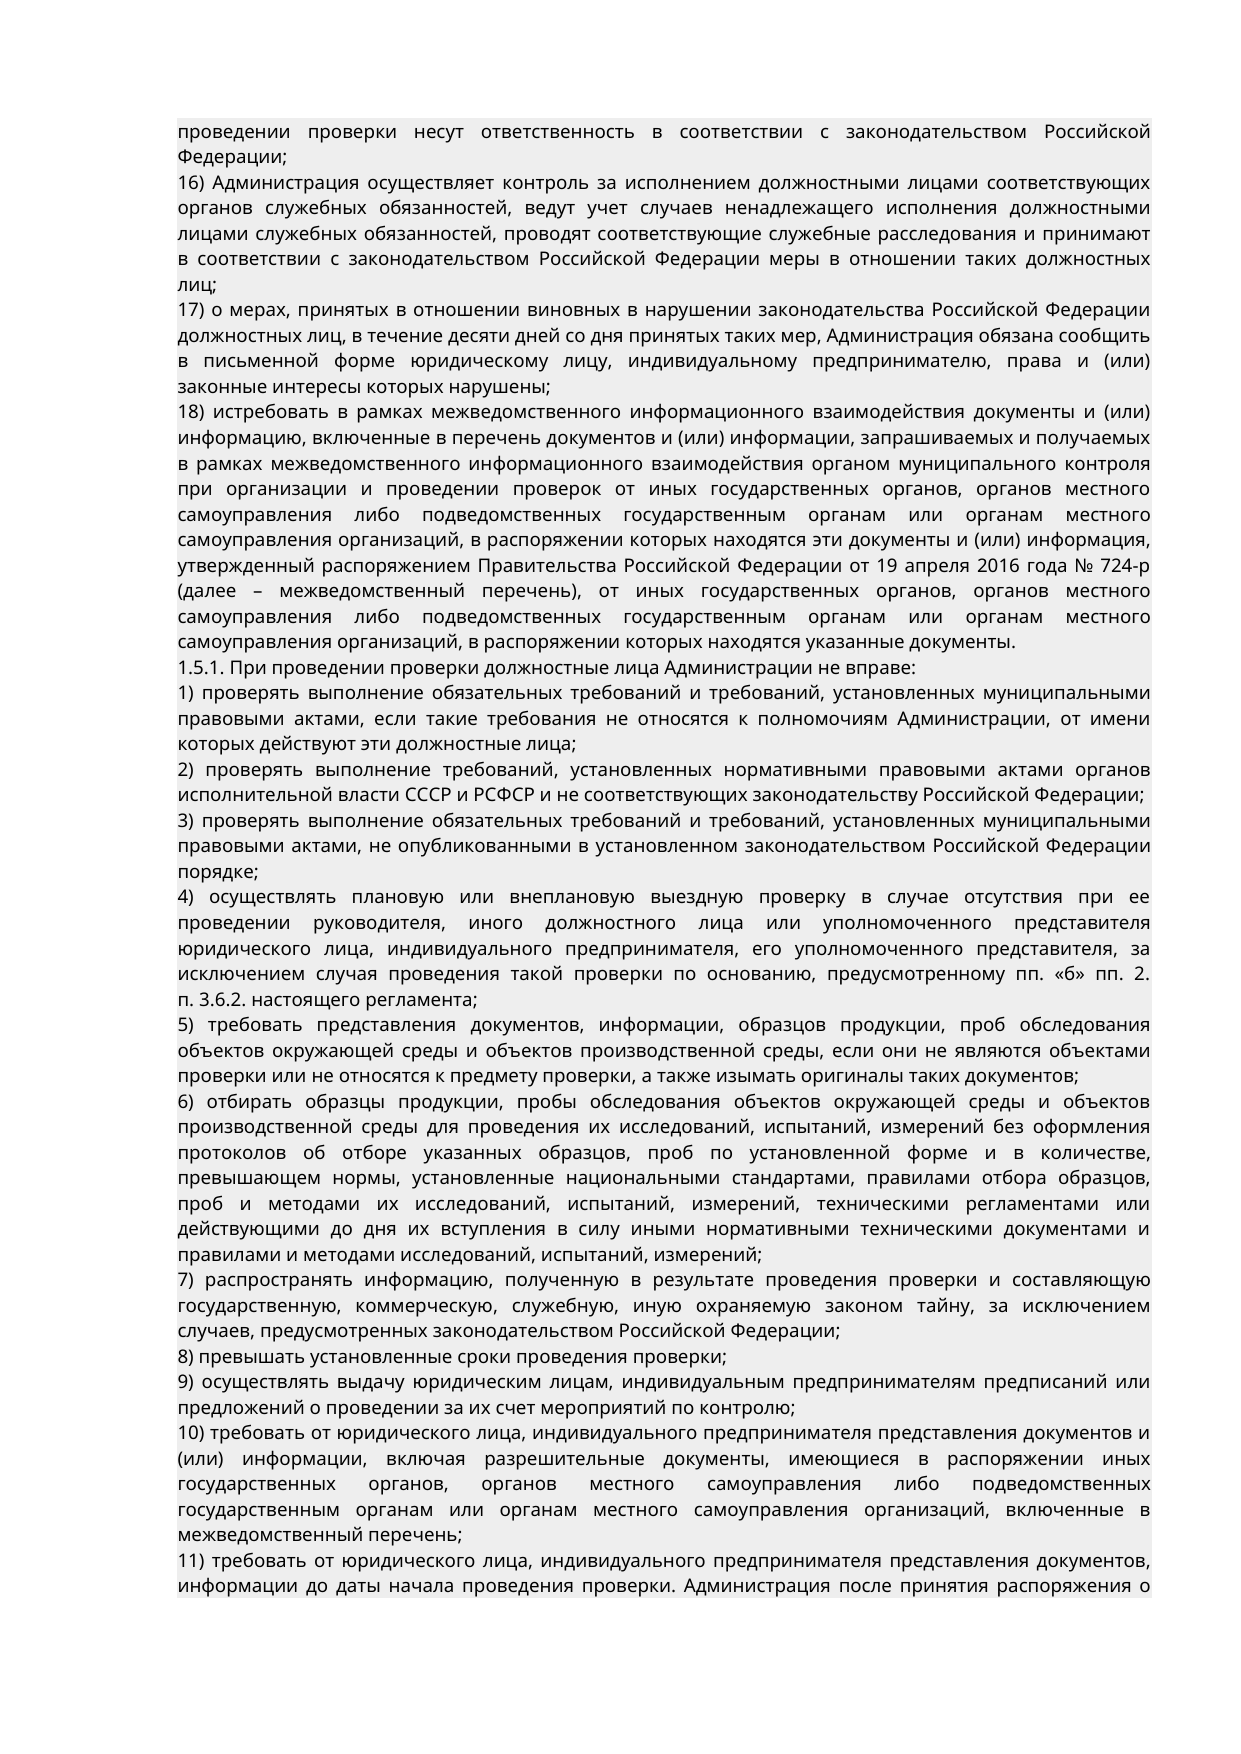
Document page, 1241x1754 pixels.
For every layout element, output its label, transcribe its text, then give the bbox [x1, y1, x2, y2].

text 6) отбирать образцы продукции, пробы обследования объектов окружающей среды и объектов производственной среды для проведения их исследований, испытаний, измерений без оформления протоколов об отборе указанных образцов, проб по установленной форме и в количестве, превышающем нормы, установленные национальными стандартами, правилами отбора образцов, проб и методами их исследований, испытаний, измерений, техническими регламентами или действующими до дня их вступления в силу иными нормативными техническими документами и правилами и методами исследований, испытаний, измерений; [177, 1088, 1152, 1267]
text 1) проверять выполнение обязательных требований и требований, установленных муниципальными правовыми актами, если такие требования не относятся к полномочиям Администрации, от имени которых действуют эти должностные лица; [177, 679, 1152, 756]
text 2) проверять выполнение требований, установленных нормативными правовыми актами органов исполнительной власти СССР и РСФСР и не соответствующих законодательству Российской Федерации; [177, 756, 1152, 807]
text 16) Администрация осуществляет контроль за исполнением должностными лицами соответствующих органов служебных обязанностей, ведут учет случаев ненадлежащего исполнения должностными лицами служебных обязанностей, проводят соответствующие служебные расследования и принимают в соответствии с законодательством Российской Федерации меры в отношении таких должностных лиц; [177, 169, 1152, 297]
text 5) требовать представления документов, информации, образцов продукции, проб обследования объектов окружающей среды и объектов производственной среды, если они не являются объектами проверки или не относятся к предмету проверки, а также изымать оригиналы таких документов; [177, 1011, 1152, 1088]
text 3) проверять выполнение обязательных требований и требований, установленных муниципальными правовыми актами, не опубликованными в установленном законодательством Российской Федерации порядке; [177, 807, 1152, 884]
text 1.5.1. При проведении проверки должностные лица Администрации не вправе: [177, 654, 1152, 679]
text 8) превышать установленные сроки проведения проверки; [177, 1343, 1152, 1369]
text 9) осуществлять выдачу юридическим лицам, индивидуальным предпринимателям предписаний или предложений о проведении за их счет мероприятий по контролю; [177, 1369, 1152, 1420]
text 10) требовать от юридического лица, индивидуального предпринимателя представления документов и (или) информации, включая разрешительные документы, имеющиеся в распоряжении иных государственных органов, органов местного самоуправления либо подведомственных государственным органам или органам местного самоуправления организаций, включенные в межведомственный перечень; [177, 1420, 1152, 1547]
text 7) распространять информацию, полученную в результате проведения проверки и составляющую государственную, коммерческую, служебную, иную охраняемую законом тайну, за исключением случаев, предусмотренных законодательством Российской Федерации; [177, 1267, 1152, 1343]
text 17) о мерах, принятых в отношении виновных в нарушении законодательства Российской Федерации должностных лиц, в течение десяти дней со дня принятых таких мер, Администрация обязана сообщить в письменной форме юридическому лицу, индивидуальному предпринимателю, права и (или) законные интересы которых нарушены; [177, 297, 1152, 399]
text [177, 118, 1152, 169]
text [177, 1547, 1152, 1598]
text 4) осуществлять плановую или внеплановую выездную проверку в случае отсутствия при ее проведении руководителя, иного должностного лица или уполномоченного представителя юридического лица, индивидуального предпринимателя, его уполномоченного представителя, за исключением случая проведения такой проверки по основанию, предусмотренному пп. «б» пп. 2. п. 3.6.2. настоящего регламента; [177, 884, 1152, 1011]
text 18) истребовать в рамках межведомственного информационного взаимодействия документы и (или) информацию, включенные в перечень документов и (или) информации, запрашиваемых и получаемых в рамках межведомственного информационного взаимодействия органом муниципального контроля при организации и проведении проверок от иных государственных органов, органов местного самоуправления либо подведомственных государственным органам или органам местного самоуправления организаций, в распоряжении которых находятся эти документы и (или) информация, утвержденный распоряжением Правительства Российской Федерации от 19 апреля 2016 года № 724-р (далее – межведомственный перечень), от иных государственных органов, органов местного самоуправления либо подведомственных государственным органам или органам местного самоуправления организаций, в распоряжении которых находятся указанные документы. [177, 399, 1152, 654]
